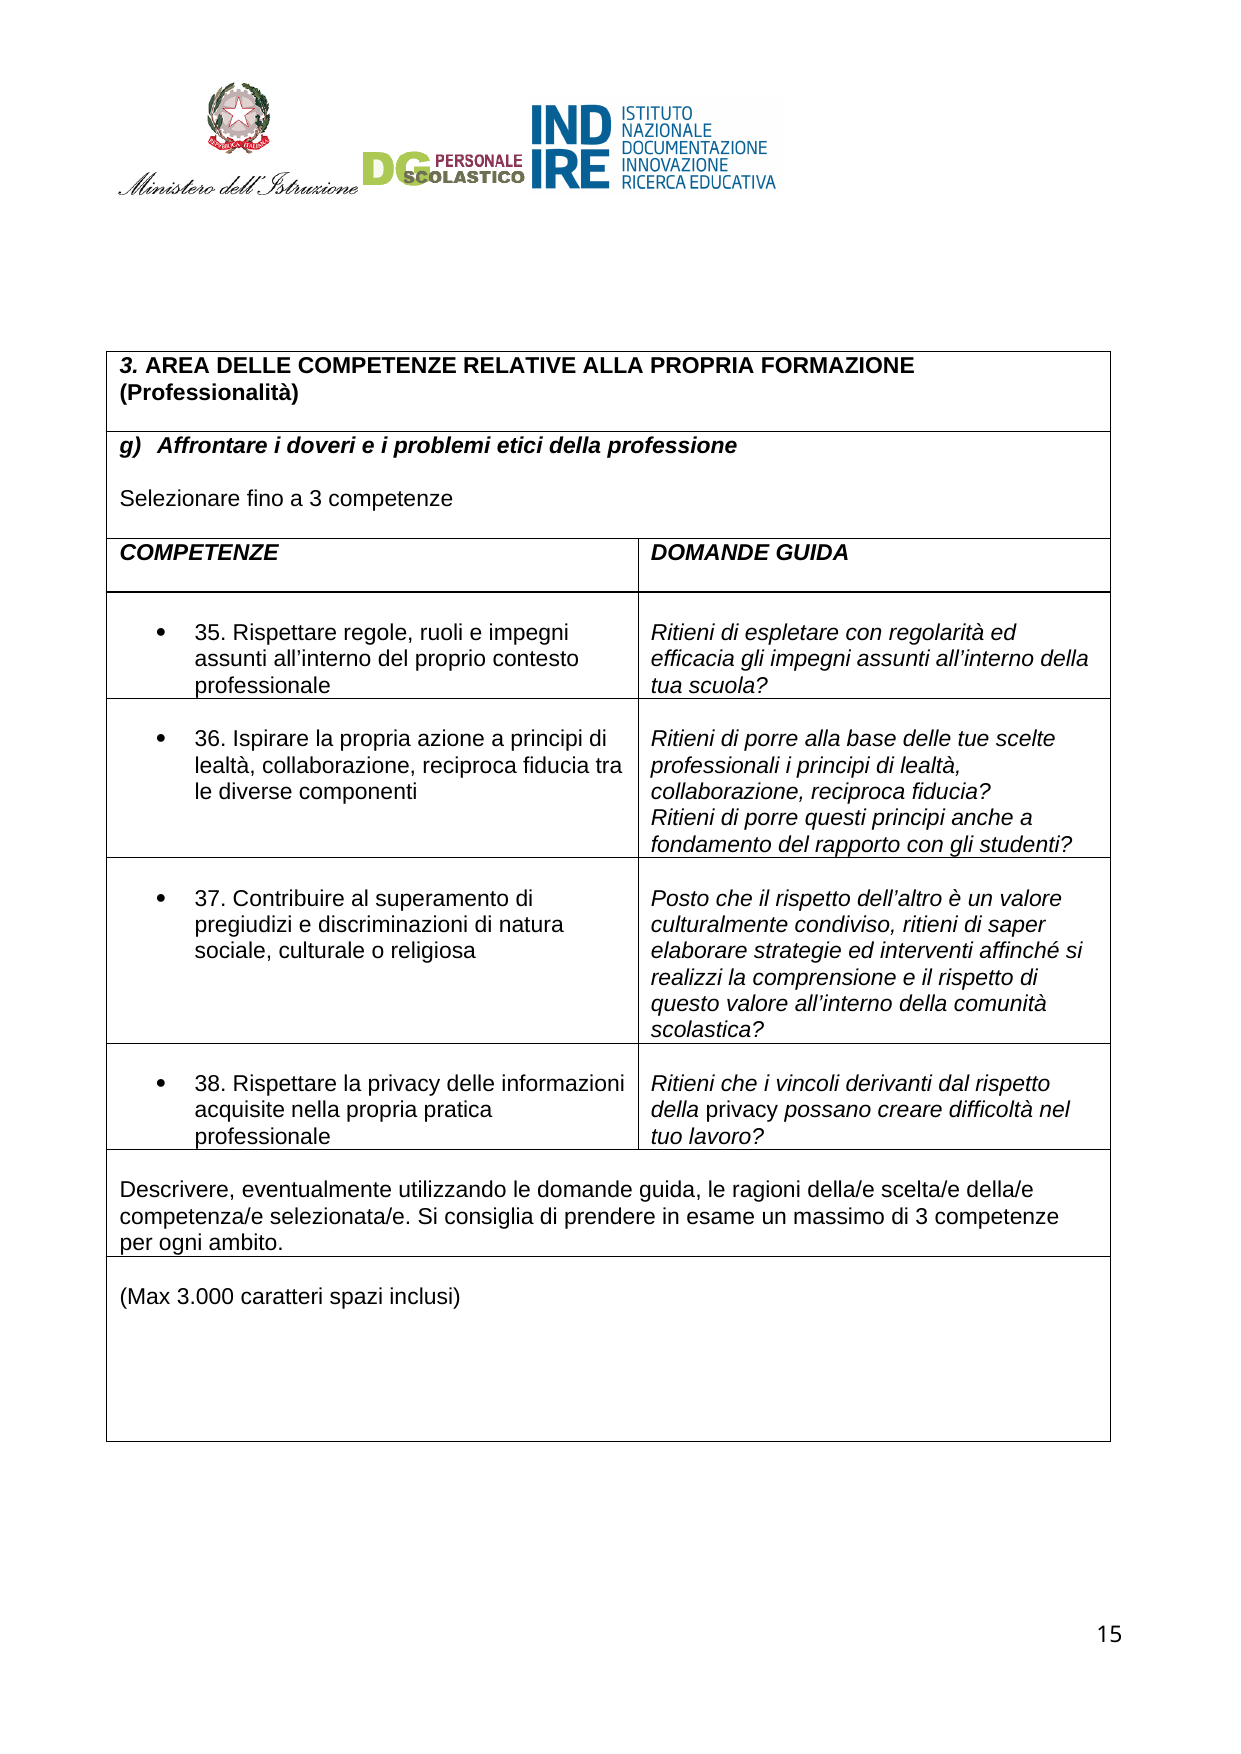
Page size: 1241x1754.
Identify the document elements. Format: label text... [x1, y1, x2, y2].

table_cell 37. Contribuire al superamento di pregiudizi e discriminazioni di natura sociale, culturale o religiosa [107, 858, 638, 1043]
table_cell Ritieni che i vincoli derivanti dal rispetto della privacy possano creare difficoltà nel tuo lavoro? [639, 1044, 1110, 1149]
table_header 3. AREA DELLE COMPETENZE RELATIVE ALLA PROPRIA FORMAZIONE (Professionalità) [107, 352, 1110, 431]
picture [118, 82, 782, 195]
table_cell Ritieni di porre alla base delle tue scelte professionali i principi di lealtà, collaborazione, reciproca fiducia? Ritieni di porre questi principi anche a fondamento del rapporto con gli studenti? [639, 699, 1110, 857]
table_cell (Max 3.000 caratteri spazi inclusi) [107, 1257, 1110, 1441]
table_cell Descrivere, eventualmente utilizzando le domande guida, le ragioni della/e scelta/e della/e competenza/e selezionata/e. Si consiglia di prendere in esame un massimo di 3 competenze per ogni ambito. [107, 1150, 1110, 1256]
table_cell DOMANDE GUIDA [639, 539, 1110, 591]
table_cell Posto che il rispetto dell’altro è un valore culturalmente condiviso, ritieni di saper elaborare strategie ed interventi affinché si realizzi la comprensione e il rispetto di questo valore all’interno della comunità scolastica? [639, 858, 1110, 1043]
table_cell Affrontare i doveri e i problemi etici della professione Selezionare fino a 3 competenze [107, 432, 1110, 538]
table_cell 38. Rispettare la privacy delle informazioni acquisite nella propria pratica professionale [107, 1044, 638, 1149]
table_cell 35. Rispettare regole, ruoli e impegni assunti all’interno del proprio contesto professionale [107, 593, 638, 698]
table_cell Ritieni di espletare con regolarità ed efficacia gli impegni assunti all’interno della tua scuola? [639, 593, 1110, 698]
table_cell 36. Ispirare la propria azione a principi di lealtà, collaborazione, reciproca fiducia tra le diverse componenti [107, 699, 638, 857]
table_cell COMPETENZE [107, 539, 638, 591]
